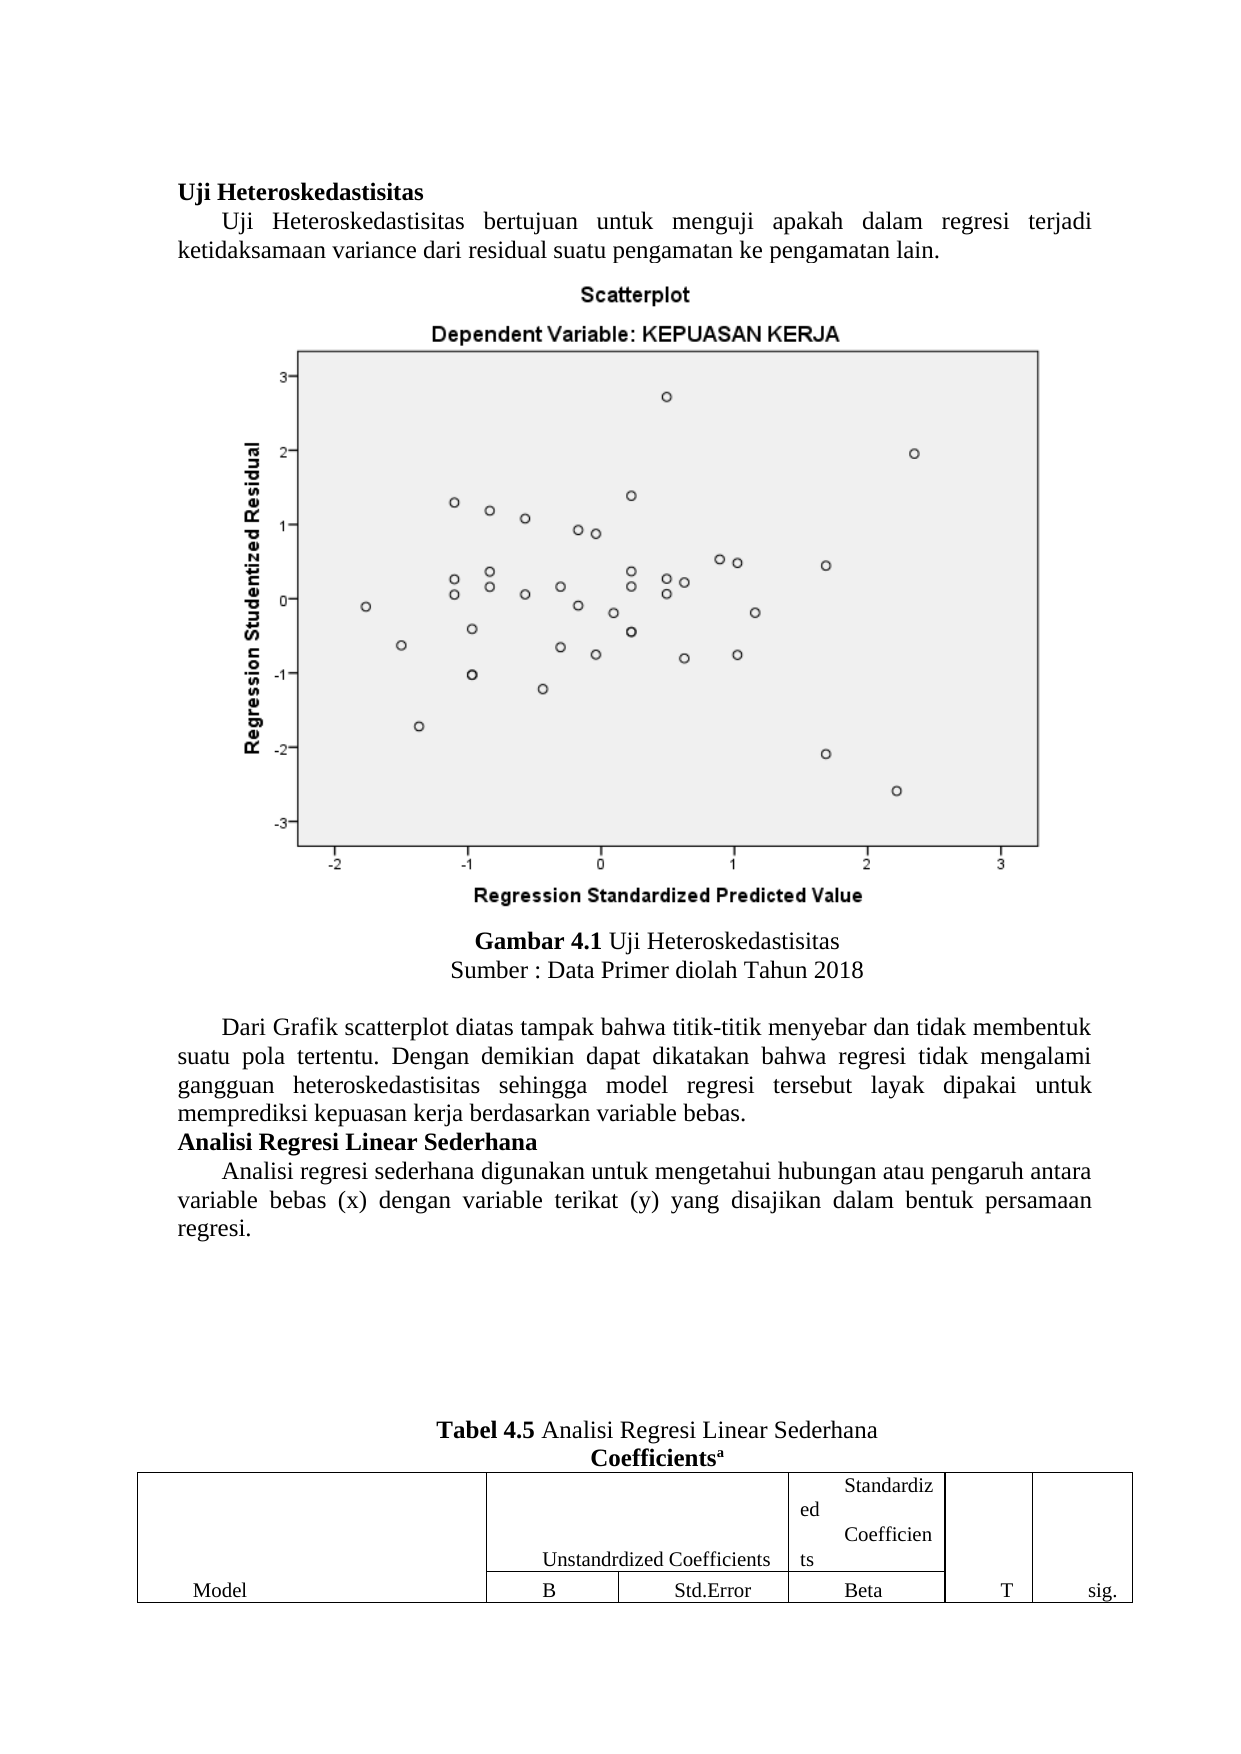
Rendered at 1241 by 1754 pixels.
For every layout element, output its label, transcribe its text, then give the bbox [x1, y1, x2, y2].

text Gambar 4.1 Uji Heteroskedastisitas [177, 926, 1092, 955]
table_cell Coefficients [789, 1521, 944, 1571]
text Analisi Regresi Linear Sederhana [177, 1127, 1092, 1156]
table_cell Std.Error [619, 1572, 788, 1602]
text Coefficientsa [177, 1443, 1092, 1472]
text Analisi regresi sederhana digunakan untuk mengetahui hubungan atau pengaruh antara variable bebas (x) dengan variable terikat (y) yang disajikan dalam bentuk persamaan regresi. [177, 1156, 1092, 1242]
subtitle Uji Heteroskedastisitas [177, 177, 1092, 206]
table_header Standardized [789, 1473, 944, 1521]
table_header Model [138, 1473, 486, 1602]
table_header T [946, 1473, 1032, 1602]
text Tabel 4.5 Analisi Regresi Linear Sederhana [177, 1415, 1092, 1443]
table_cell Beta [789, 1572, 944, 1602]
text Sumber : Data Primer diolah Tahun 2018 [177, 955, 1092, 983]
text Dari Grafik scatterplot diatas tampak bahwa titik-titik menyebar dan tidak membentuk suatu pola tertentu. Dengan demikian dapat dikatakan bahwa regresi tidak mengalami gangguan heteroskedastisitas sehingga model regresi tersebut layak dipakai untuk memprediksi kepuasan kerja berdasarkan variable bebas. [177, 1012, 1092, 1127]
table_cell B [487, 1572, 618, 1602]
text Uji Heteroskedastisitas bertujuan untuk menguji apakah dalam regresi terjadi ketidaksamaan variance dari residual suatu pengamatan ke pengamatan lain. [177, 206, 1092, 263]
table_header Unstandrdized Coefficients [487, 1473, 788, 1571]
table_header sig. [1033, 1473, 1132, 1602]
picture [221, 263, 1048, 926]
